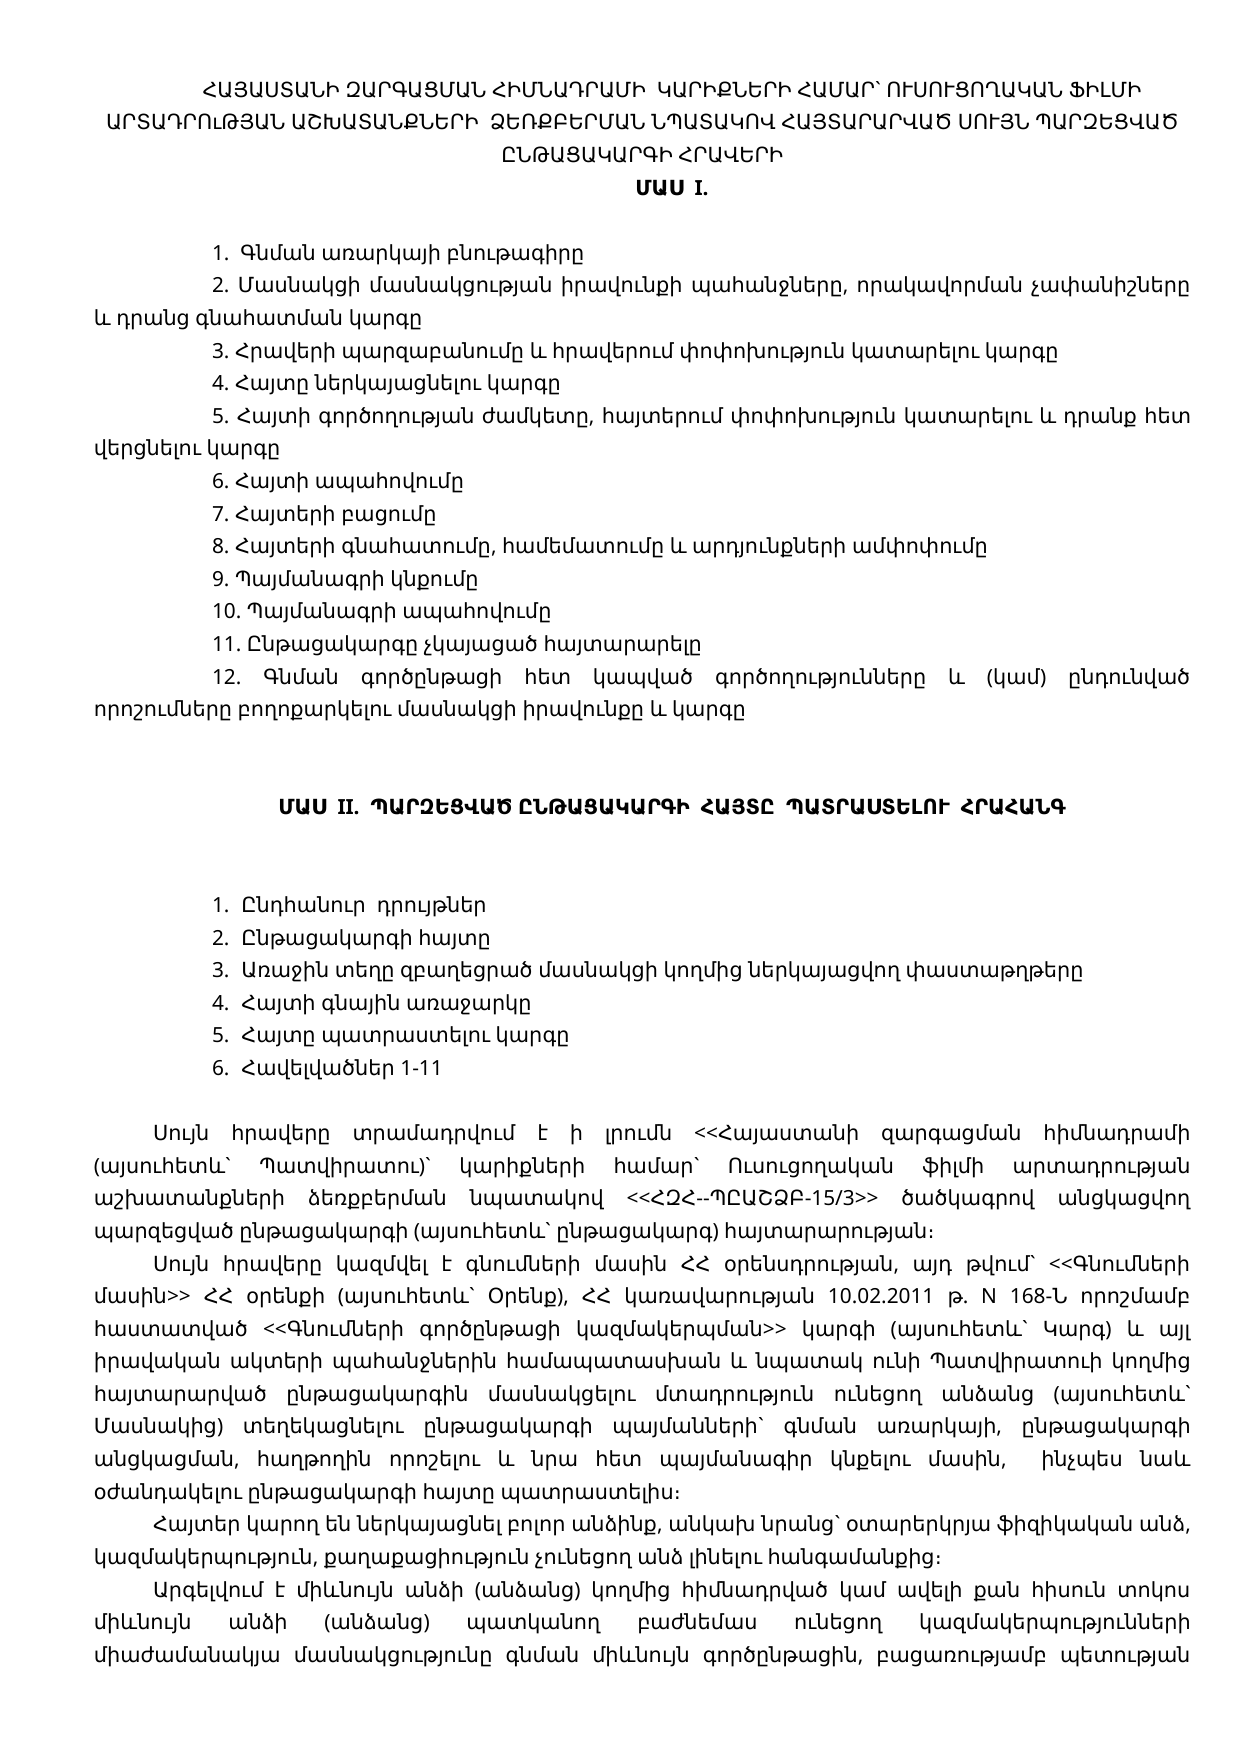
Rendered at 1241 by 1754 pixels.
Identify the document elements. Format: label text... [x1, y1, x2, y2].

text 4. Հայտի գնային առաջարկը [94, 988, 1191, 1016]
text 10. Պայմանագրի ապահովումը [94, 597, 1191, 625]
text 2. Ընթացակարգի հայտը [94, 923, 1191, 951]
text ՀԱՅԱՍՏԱՆԻ ԶԱՐԳԱՑՄԱՆ ՀԻՄՆԱԴՐԱՄԻ ԿԱՐԻՔՆԵՐԻ ՀԱՄԱՐ` ՈՒՍՈՒՑՈՂԱԿԱՆ ՖԻԼՄԻ ԱՐՏԱԴՐՈւԹՅԱՆ ԱՇԽԱՏԱՆՔՆԵՐԻ ՁԵՌՔԲԵՐՄԱՆ ՆՊԱՏԱԿՈՎ ՀԱՅՏԱՐԱՐՎԱԾ ՍՈՒՅՆ ՊԱՐԶԵՑՎԱԾ ԸՆԹԱՑԱԿԱՐԳԻ ՀՐԱՎԵՐԻ [94, 75, 1191, 168]
text Սույն հրավերը կազմվել է գնումների մասին ՀՀ օրենսդրության, այդ թվում` <<Գնումների մասին>> ՀՀ օրենքի (այսուհետև` Օրենք), ՀՀ կառավարության 10.02.2011 թ. N 168-Ն որոշմամբ հաստատված <<Գնումների գործընթացի կազմակերպման>> կարգի (այսուհետև` Կարգ) և այլ իրավական ակտերի պահանջներին համապատասխան և նպատակ ունի Պատվիրատուի կողմից հայտարարված ընթացակարգին մասնակցելու մտադրություն ունեցող անձանց (այսուհետև` Մասնակից) տեղեկացնելու ընթացակարգի պայմանների` գնման առարկայի, ընթացակարգի անցկացման, հաղթողին որոշելու և նրա հետ պայմանագիր կնքելու մասին, ինչպես նաև օժանդակելու ընթացակարգի հայտը պատրաստելիս։ [94, 1249, 1191, 1505]
text 4. Հայտը ներկայացնելու կարգը [94, 368, 1191, 397]
text 3. Առաջին տեղը զբաղեցրած մասնակցի կողմից ներկայացվող փաստաթղթերը [94, 955, 1191, 984]
text 9. Պայմանագրի կնքումը [94, 564, 1191, 592]
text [94, 1575, 1191, 1668]
text 1. Ընդհանուր դրույթներ [94, 890, 1191, 918]
text 7. Հայտերի բացումը [94, 499, 1191, 527]
text 5. Հայտը պատրաստելու կարգը [94, 1020, 1191, 1049]
text 6. Հավելվածներ 1-11 [94, 1053, 1191, 1081]
text 1. Գնման առարկայի բնութագիրը [94, 238, 1191, 266]
text 6. Հայտի ապահովումը [94, 466, 1191, 494]
text 11. Ընթացակարգը չկայացած հայտարարելը [94, 629, 1191, 658]
text 2. Մասնակցի մասնակցության իրավունքի պահանջները, որակավորման չափանիշները և դրանց գնահատման կարգը [94, 271, 1191, 332]
text 12. Գնման գործընթացի հետ կապված գործողությունները և (կամ) ընդունված որոշումները բողոքարկելու մասնակցի իրավունքը և կարգը [94, 662, 1191, 723]
text ՄԱՍ I. [94, 173, 1191, 201]
text 5. Հայտի գործողության ժամկետը, հայտերում փոփոխություն կատարելու և դրանք հետ վերցնելու կարգը [94, 401, 1191, 462]
text 8. Հայտերի գնահատումը, համեմատումը և արդյունքների ամփոփումը [94, 531, 1191, 560]
text Հայտեր կարող են ներկայացնել բոլոր անձինք, անկախ նրանց` օտարերկրյա ֆիզիկական անձ, կազմակերպություն, քաղաքացիություն չունեցող անձ լինելու հանգամանքից։ [94, 1509, 1191, 1571]
text ՄԱՍ II. ՊԱՐԶԵՑՎԱԾ ԸՆԹԱՑԱԿԱՐԳԻ ՀԱՅՏԸ ՊԱՏՐԱՍՏԵԼՈՒ ՀՐԱՀԱՆԳ [94, 792, 1191, 821]
text 3. Հրավերի պարզաբանումը և հրավերում փոփոխություն կատարելու կարգը [94, 336, 1191, 364]
text Սույն հրավերը տրամադրվում է ի լրումն <<Հայաստանի զարգացման հիմնադրամի (այսուհետև` Պատվիրատու)` կարիքների համար` Ուսուցողական ֆիլմի արտադրության աշխատանքների ձեռքբերման նպատակով <<ՀԶՀ--ՊԸԱՇՁԲ-15/3>> ծածկագրով անցկացվող պարզեցված ընթացակարգի (այսուհետև` ընթացակարգ) հայտարարության։ [94, 1118, 1191, 1244]
